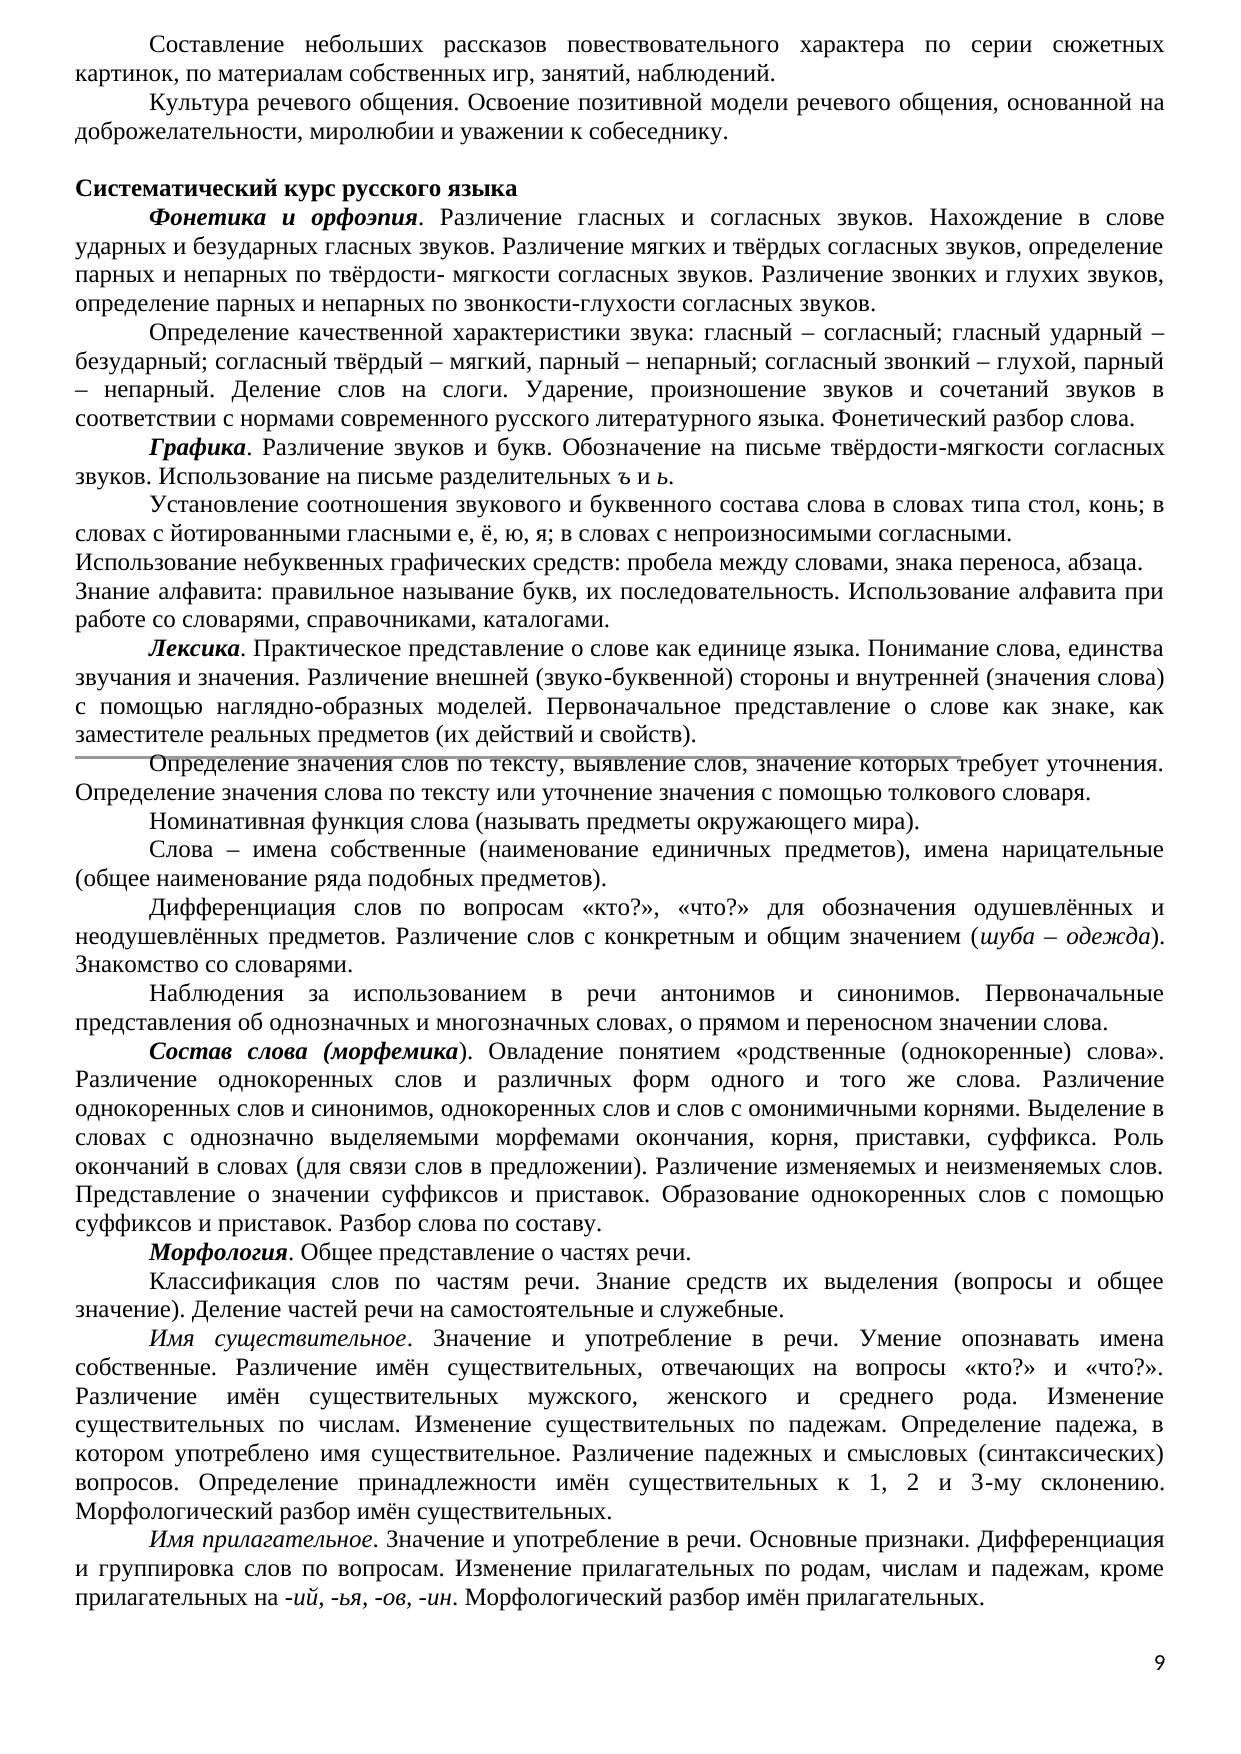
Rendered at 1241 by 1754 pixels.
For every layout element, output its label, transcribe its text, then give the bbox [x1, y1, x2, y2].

text Имя прилагательное. Значение и употребление в речи. Основные признаки. Дифференциация и группировка слов по вопросам. Изменение прилагательных по родам, числам и падежам, кроме прилагательных на -ий, -ья, -ов, -ин. Морфологический разбор имён прилагательных. [75, 1524, 1165, 1611]
text Номинативная функция слова (называть предметы окружающего мира). [75, 806, 1165, 834]
text Определение значения слов по тексту, выявление слов, значение которых требует уточнения. Определение значения слова по тексту или уточнение значения с помощью толкового словаря. [75, 748, 1165, 806]
text Классификация слов по частям речи. Знание средств их выделения (вопросы и общее значение). Деление частей речи на самостоятельные и служебные. [75, 1266, 1165, 1323]
text Составление небольших рассказов повествовательного характера по серии сюжетных картинок, по материалам собственных игр, занятий, наблюдений. [75, 29, 1165, 87]
text Установление соотношения звукового и буквенного состава слова в словах типа стол, конь; в словах с йотированными гласными е, ё, ю, я; в словах с непроизносимыми согласными. [75, 489, 1165, 547]
text Знание алфавита: правильное называние букв, их последовательность. Использование алфавита при работе со словарями, справочниками, каталогами. [75, 576, 1165, 633]
text Лексика. Практическое представление о слове как единице языка. Понимание слова, единства звучания и значения. Различение внешней (звуко-буквенной) стороны и внутренней (значения слова) с помощью наглядно-образных моделей. Первоначальное представление о слове как знаке, как заместителе реальных предметов (их действий и свойств). [75, 633, 1165, 748]
text Дифференциация слов по вопросам «кто?», «что?» для обозначения одушевлённых и неодушевлённых предметов. Различение слов с конкретным и общим значением (шуба – одежда). Знакомство со словарями. [75, 892, 1165, 978]
text Графика. Различение звуков и букв. Обозначение на письме твёрдости-мягкости согласных звуков. Использование на письме разделительных ъ и ь. [75, 432, 1165, 489]
text Наблюдения за использованием в речи антонимов и синонимов. Первоначальные представления об однозначных и многозначных словах, о прямом и переносном значении слова. [75, 978, 1165, 1036]
text Культура речевого общения. Освоение позитивной модели речевого общения, основанной на доброжелательности, миролюбии и уважении к собеседнику. [75, 87, 1165, 144]
text Состав слова (морфемика). Овладение понятием «родственные (однокоренные) слова». Различение однокоренных слов и различных форм одного и того же слова. Различение однокоренных слов и синонимов, однокоренных слов и слов с омонимичными корнями. Выделение в словах с однозначно выделяемыми морфемами окончания, корня, приставки, суффикса. Роль окончаний в словах (для связи слов в предложении). Различение изменяемых и неизменяемых слов. Представление о значении суффиксов и приставок. Образование однокоренных слов с помощью суффиксов и приставок. Разбор слова по составу. [75, 1036, 1165, 1237]
text Морфология. Общее представление о частях речи. [75, 1237, 1165, 1266]
text Фонетика и орфоэпия. Различение гласных и согласных звуков. Нахождение в слове ударных и безударных гласных звуков. Различение мягких и твёрдых согласных звуков, определение парных и непарных по твёрдости- мягкости согласных звуков. Различение звонких и глухих звуков, определение парных и непарных по звонкости-глухости согласных звуков. [75, 202, 1165, 317]
text Определение качественной характеристики звука: гласный – согласный; гласный ударный – безударный; согласный твёрдый – мягкий, парный – непарный; согласный звонкий – глухой, парный – непарный. Деление слов на слоги. Ударение, произношение звуков и сочетаний звуков в соответствии с нормами современного русского литературного языка. Фонетический разбор слова. [75, 317, 1165, 432]
text Слова – имена собственные (наименование единичных предметов), имена нарицательные (общее наименование ряда подобных предметов). [75, 834, 1165, 892]
text Систематический курс русского языка [75, 173, 1165, 202]
text Имя существительное. Значение и употребление в речи. Умение опознавать имена собственные. Различение имён существительных, отвечающих на вопросы «кто?» и «что?». Различение имён существительных мужского, женского и среднего рода. Изменение существительных по числам. Изменение существительных по падежам. Определение падежа, в котором употреблено имя существительное. Различение падежных и смысловых (синтаксических) вопросов. Определение принадлежности имён существительных к 1, 2 и 3-му склонению. Морфологический разбор имён существительных. [75, 1323, 1165, 1524]
text Использование небуквенных графических средств: пробела между словами, знака переноса, абзаца. [75, 547, 1165, 576]
